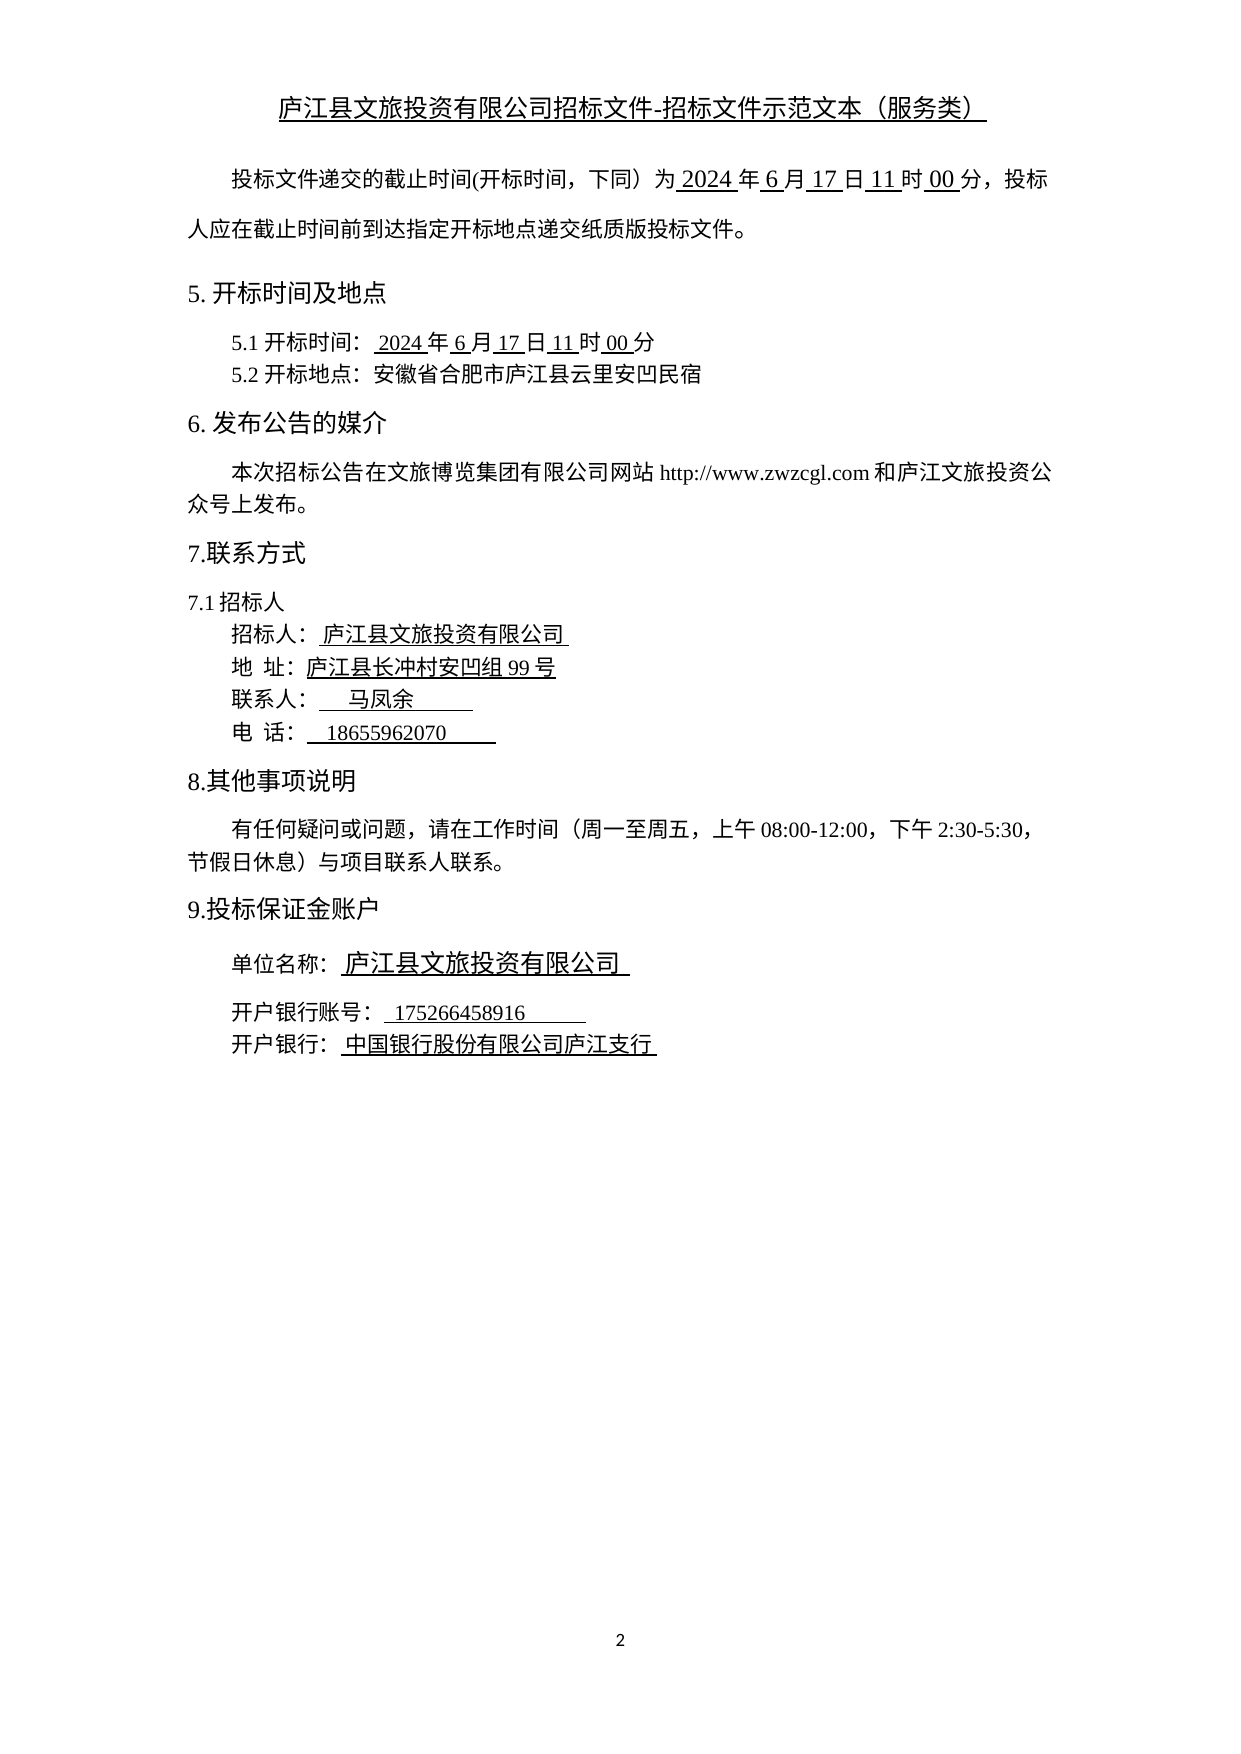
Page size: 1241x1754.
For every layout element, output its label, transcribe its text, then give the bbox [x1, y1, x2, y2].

text 9.投标保证金账户 [187, 877, 1053, 929]
text 5. 开标时间及地点 [187, 259, 1053, 324]
text 6. 发布公告的媒介 [187, 389, 1053, 454]
text 8.其他事项说明 [187, 747, 1053, 812]
text 单位名称： 庐江县文旅投资有限公司 [187, 929, 1053, 994]
text 7.1招标人 [187, 584, 1053, 617]
text 招标人： 庐江县文旅投资有限公司 [187, 617, 1053, 649]
text 联系人： 马凤余 [187, 682, 1053, 714]
text 5.1 开标时间： 2024 年 6 月 17 日 11 时 00 分 [187, 324, 1053, 357]
text 5.2 开标地点：安徽省合肥市庐江县云里安凹民宿 [187, 357, 1053, 389]
text 电 话： 18655962070 [187, 714, 1053, 747]
text 7.联系方式 [187, 519, 1053, 584]
text 有任何疑问或问题，请在工作时间（周一至周五，上午08:00-12:00，下午2:30-5:30，节假日休息）与项目联系人联系。 [187, 812, 1053, 877]
text 地 址：庐江县长冲村安凹组99号 [187, 649, 1053, 682]
text 投标文件递交的截止时间(开标时间，下同）为 2024 年 6 月 17 日 11 时 00 分，投标人应在截止时间前到达指定开标地点递交纸质版投标文件。 [187, 162, 1053, 259]
text 本次招标公告在文旅博览集团有限公司网站http://www.zwzcgl.com和庐江文旅投资公众号上发布。 [187, 454, 1053, 519]
text 开户银行账号： 175266458916 [187, 994, 1053, 1027]
text 开户银行： 中国银行股份有限公司庐江支行 [187, 1027, 1053, 1059]
